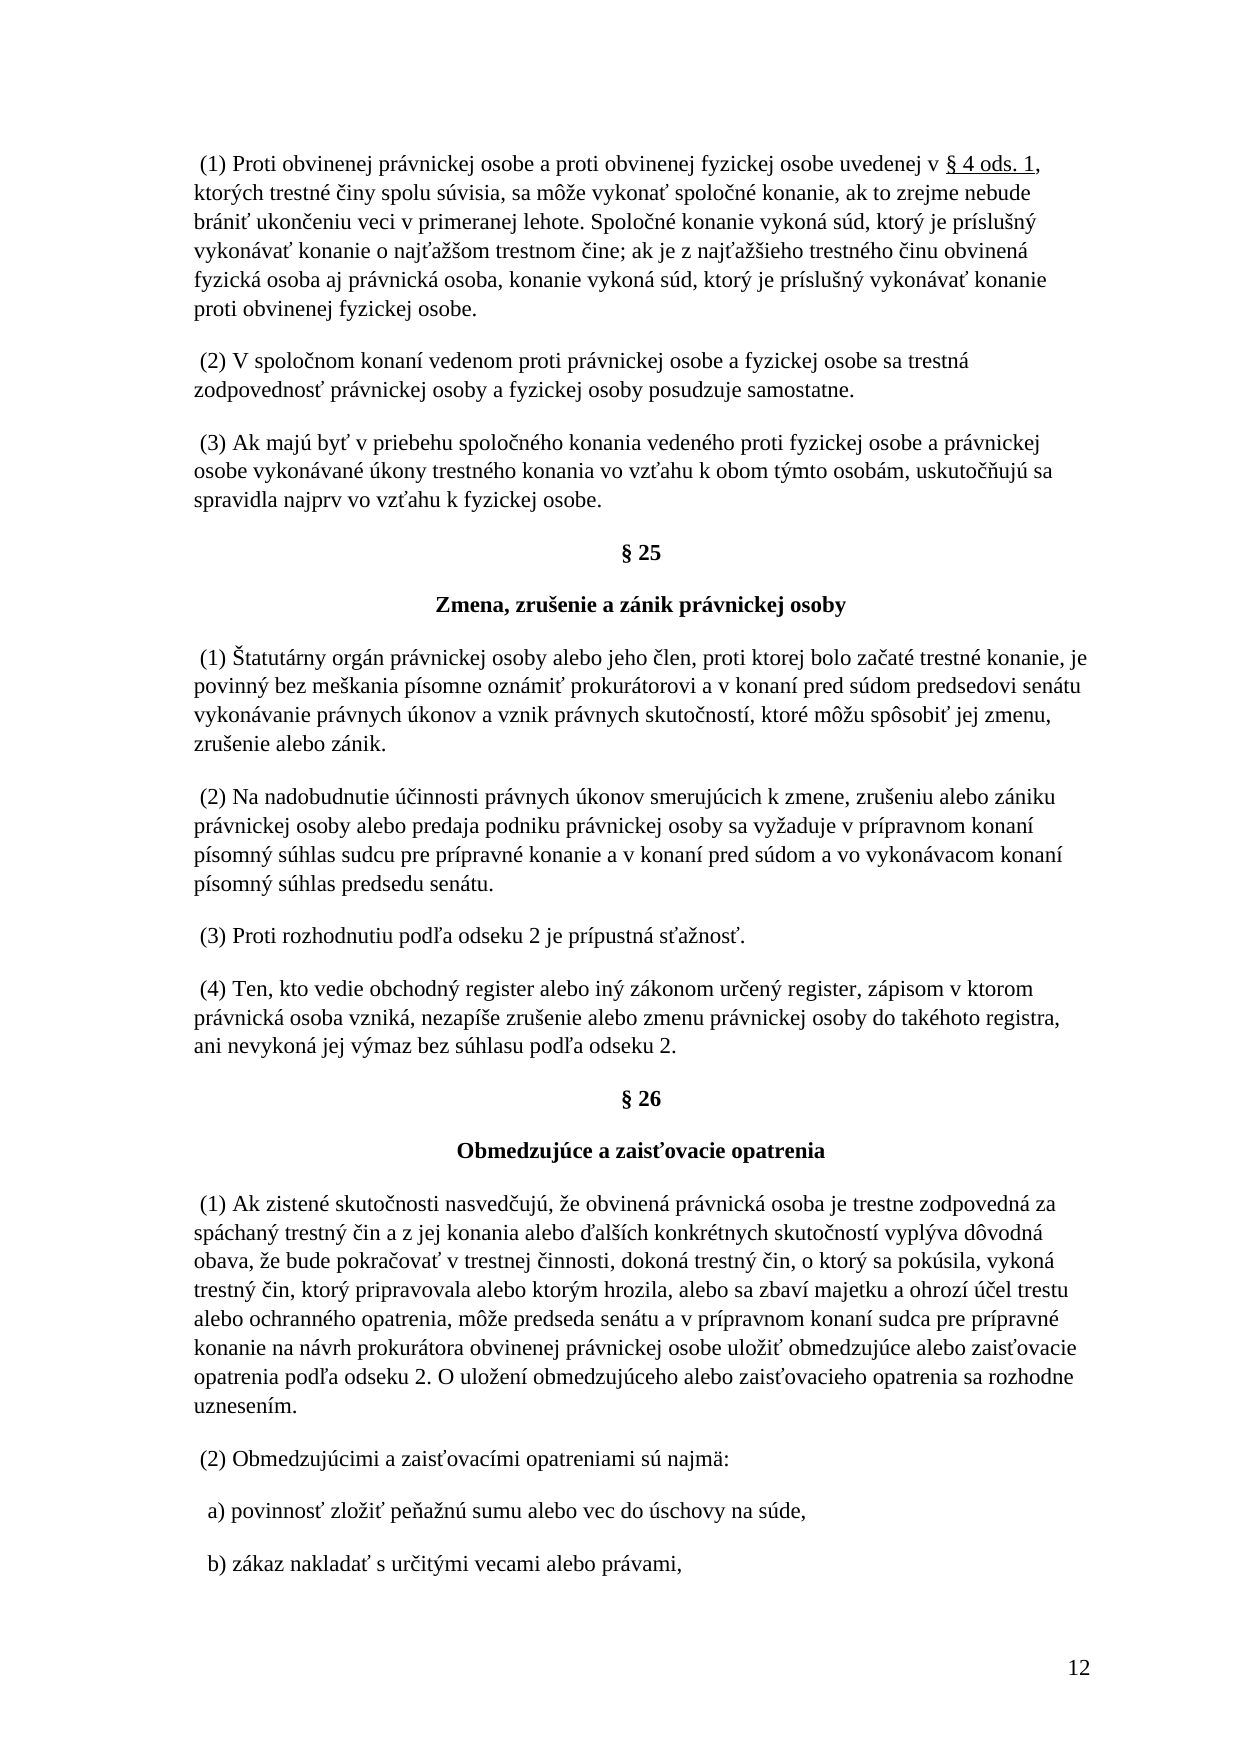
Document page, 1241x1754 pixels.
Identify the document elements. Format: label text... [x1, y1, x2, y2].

text (3) Proti rozhodnutiu podľa odseku 2 je prípustná sťažnosť. [194, 922, 1090, 948]
text (4) Ten, kto vedie obchodný register alebo iný zákonom určený register, zápisom v ktorom právnická osoba vzniká, nezapíše zrušenie alebo zmenu právnickej osoby do takéhoto registra, ani nevykoná jej výmaz bez súhlasu podľa odseku 2. [194, 974, 1090, 1059]
text (1) Proti obvinenej právnickej osobe a proti obvinenej fyzickej osobe uvedenej v § 4 ods. 1, ktorých trestné činy spolu súvisia, sa môže vykonať spoločné konanie, ak to zrejme nebude brániť ukončeniu veci v primeranej lehote. Spoločné konanie vykoná súd, ktorý je príslušný vykonávať konanie o najťažšom trestnom čine; ak je z najťažšieho trestného činu obvinená fyzická osoba aj právnická osoba, konanie vykoná súd, ktorý je príslušný vykonávať konanie proti obvinenej fyzickej osobe. [194, 150, 1090, 321]
text a) povinnosť zložiť peňažnú sumu alebo vec do úschovy na súde, [202, 1497, 1090, 1523]
text § 26 [186, 1085, 1090, 1111]
text Zmena, zrušenie a zánik právnickej osoby [186, 591, 1090, 618]
text (3) Ak majú byť v priebehu spoločného konania vedeného proti fyzickej osobe a právnickej osobe vykonávané úkony trestného konania vo vzťahu k obom týmto osobám, uskutočňujú sa spravidla najprv vo vzťahu k fyzickej osobe. [194, 428, 1090, 513]
text b) zákaz nakladať s určitými vecami alebo právami, [202, 1549, 1090, 1576]
text (1) Štatutárny orgán právnickej osoby alebo jeho člen, proti ktorej bolo začaté trestné konanie, je povinný bez meškania písomne oznámiť prokurátorovi a v konaní pred súdom predsedovi senátu vykonávanie právnych úkonov a vznik právnych skutočností, ktoré môžu spôsobiť jej zmenu, zrušenie alebo zánik. [194, 644, 1090, 757]
text (2) V spoločnom konaní vedenom proti právnickej osobe a fyzickej osobe sa trestná zodpovednosť právnickej osoby a fyzickej osoby posudzuje samostatne. [194, 347, 1090, 402]
text Obmedzujúce a zaisťovacie opatrenia [186, 1137, 1090, 1164]
text § 25 [186, 539, 1090, 565]
text (2) Na nadobudnutie účinnosti právnych úkonov smerujúcich k zmene, zrušeniu alebo zániku právnickej osoby alebo predaja podniku právnickej osoby sa vyžaduje v prípravnom konaní písomný súhlas sudcu pre prípravné konanie a v konaní pred súdom a vo vykonávacom konaní písomný súhlas predsedu senátu. [194, 783, 1090, 896]
text (1) Ak zistené skutočnosti nasvedčujú, že obvinená právnická osoba je trestne zodpovedná za spáchaný trestný čin a z jej konania alebo ďalších konkrétnych skutočností vyplýva dôvodná obava, že bude pokračovať v trestnej činnosti, dokoná trestný čin, o ktorý sa pokúsila, vykoná trestný čin, ktorý pripravovala alebo ktorým hrozila, alebo sa zbaví majetku a ohrozí účel trestu alebo ochranného opatrenia, môže predseda senátu a v prípravnom konaní sudca pre prípravné konanie na návrh prokurátora obvinenej právnickej osobe uložiť obmedzujúce alebo zaisťovacie opatrenia podľa odseku 2. O uložení obmedzujúceho alebo zaisťovacieho opatrenia sa rozhodne uznesením. [194, 1190, 1090, 1419]
text (2) Obmedzujúcimi a zaisťovacími opatreniami sú najmä: [194, 1445, 1090, 1471]
